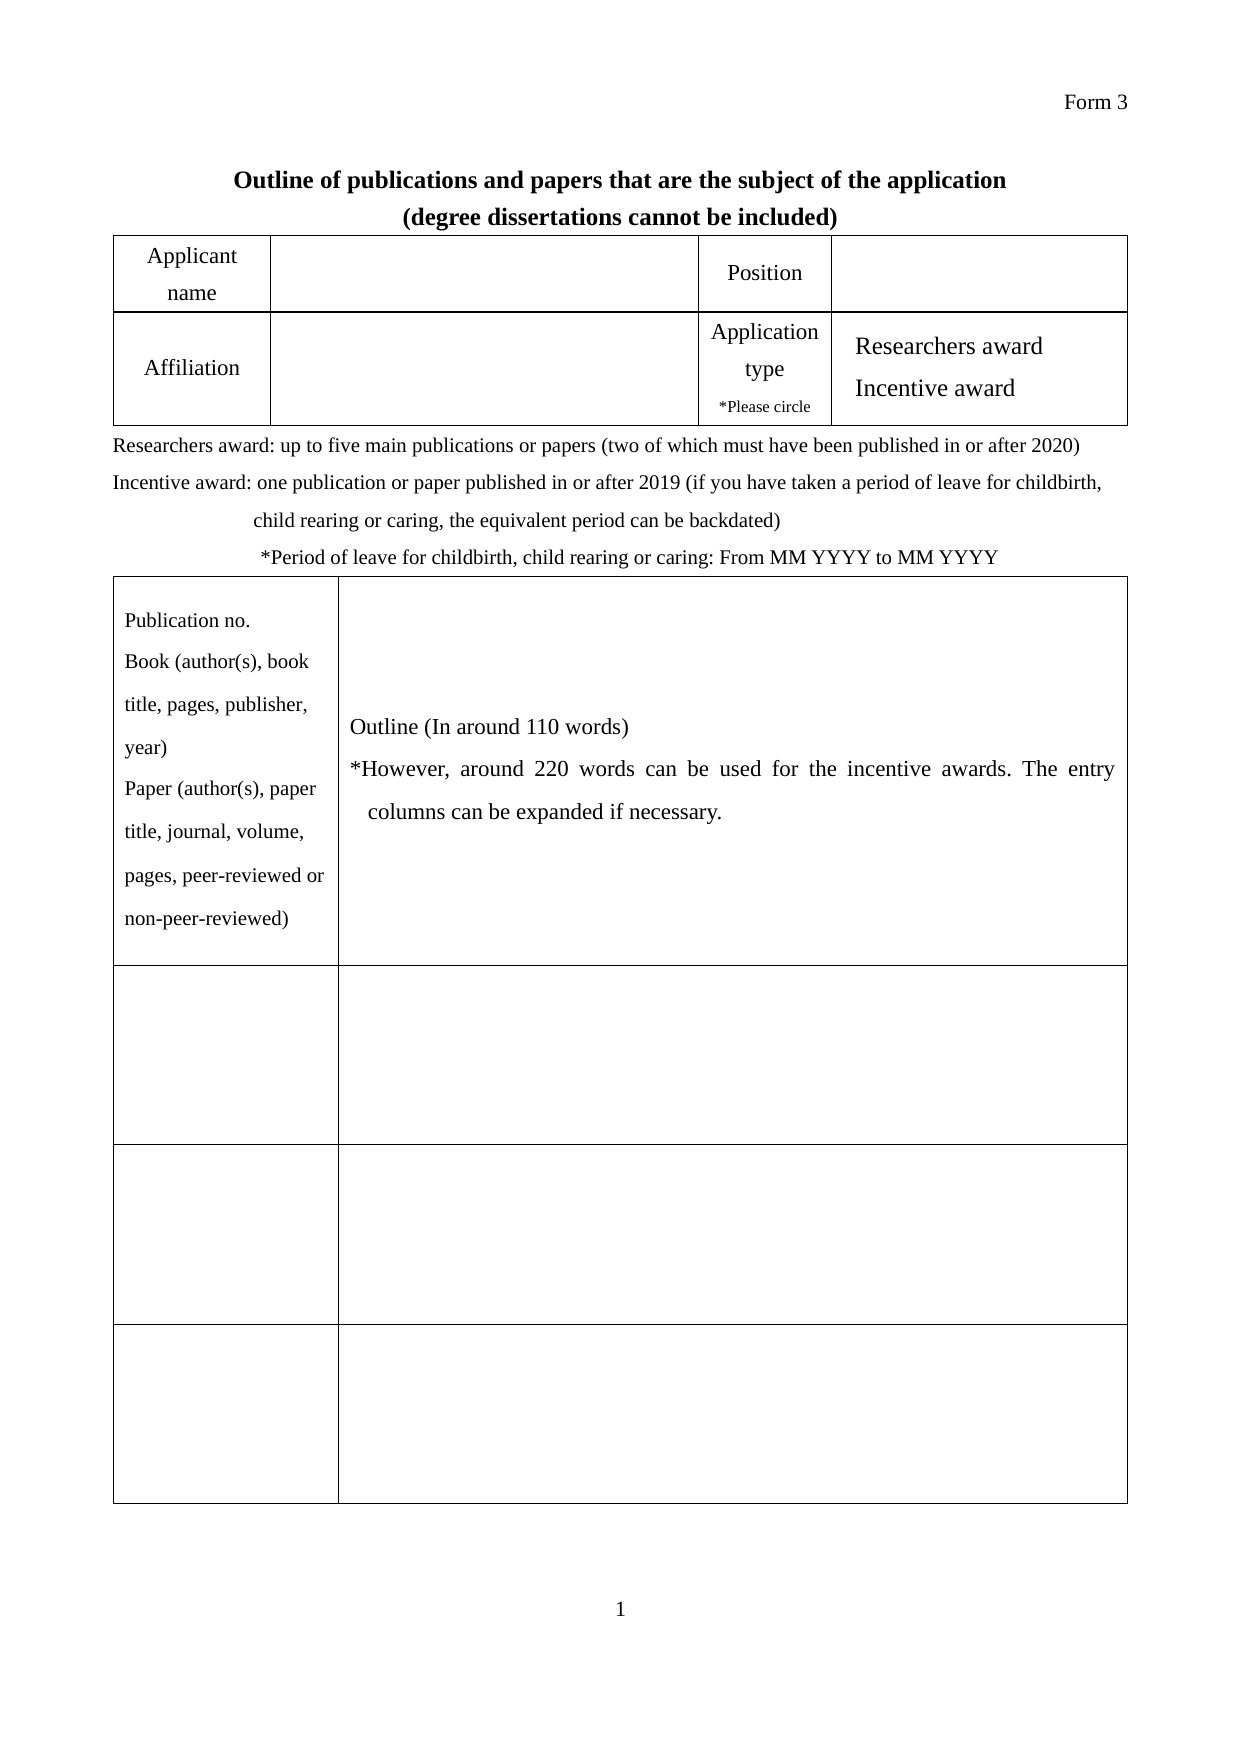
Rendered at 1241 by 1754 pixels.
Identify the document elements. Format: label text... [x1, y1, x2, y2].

table_header Position [699, 236, 831, 311]
text Researchers award: up to five main publications or papers (two of which must have been published in or after 2020) [112, 426, 1128, 463]
table_header [832, 236, 1127, 311]
table_cell [339, 1145, 1127, 1324]
table_cell [114, 1325, 338, 1503]
table_cell [114, 1145, 338, 1324]
table_cell Affiliation [114, 313, 270, 425]
table_header Applicant name [114, 236, 270, 311]
table_header Publication no. Book (author(s), book title, pages, publisher, year) Paper (author(s), paper title, journal, volume, pages, peer-reviewed or non-peer-reviewed) [114, 577, 338, 964]
table_cell Application type *Please circle [699, 313, 831, 425]
table_cell [339, 1325, 1127, 1503]
table_header Outline (In around 110 words) *However, around 220 words can be used for the incentive awards. The entry columns can be expanded if necessary. [339, 577, 1127, 964]
table_cell [114, 966, 338, 1144]
table_cell [271, 313, 698, 425]
table_cell [339, 966, 1127, 1144]
table_header [271, 236, 698, 311]
text Incentive award: one publication or paper published in or after 2019 (if you have taken a period of leave for childbirth, child rearing or caring, the equivalent period can be backdated) [112, 463, 1128, 538]
text *Period of leave for childbirth, child rearing or caring: From MM YYYY to MM YYYY [260, 538, 1128, 576]
table_cell Researchers award Incentive award [832, 313, 1127, 425]
text Outline of publications and papers that are the subject of the application [112, 160, 1128, 198]
text (degree dissertations cannot be included) [112, 198, 1128, 235]
